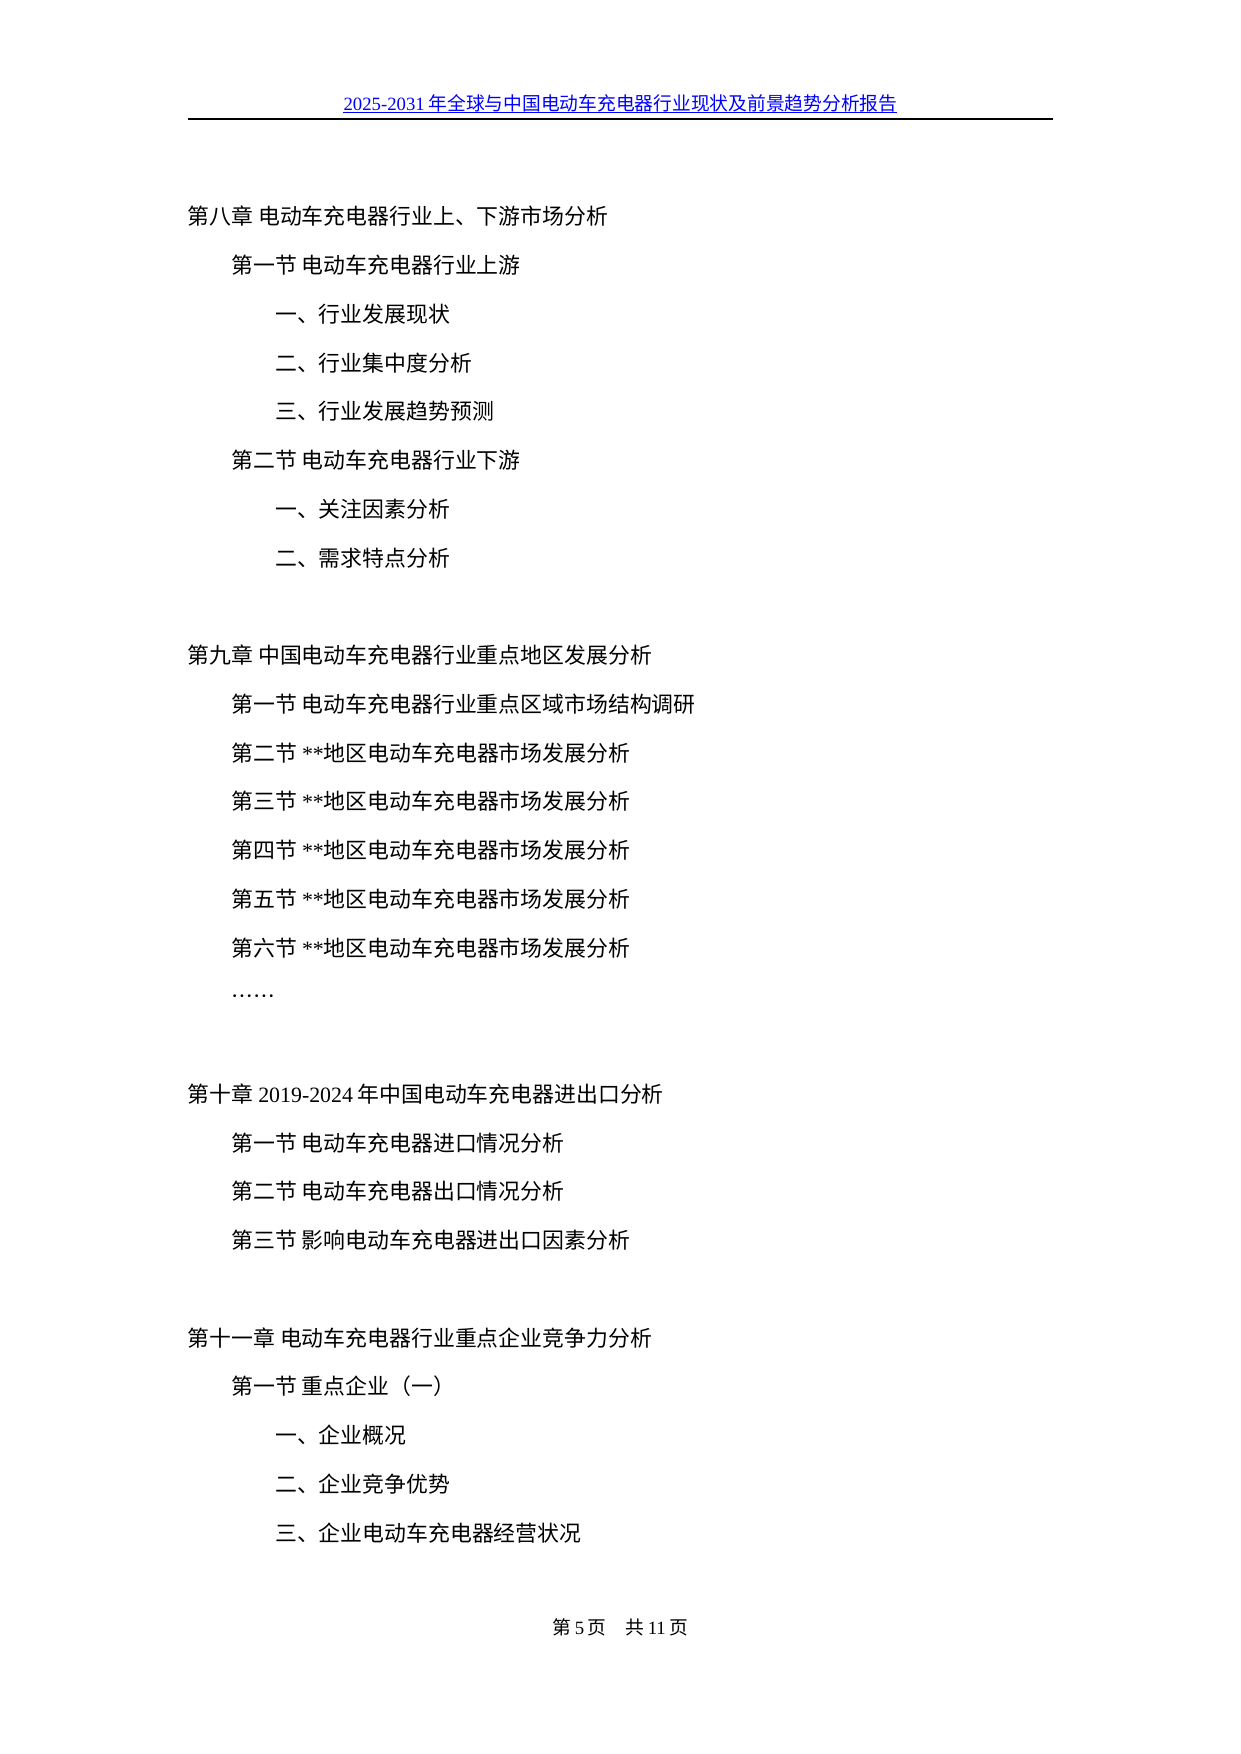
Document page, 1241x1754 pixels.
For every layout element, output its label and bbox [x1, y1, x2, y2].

text [187, 150, 1053, 1548]
